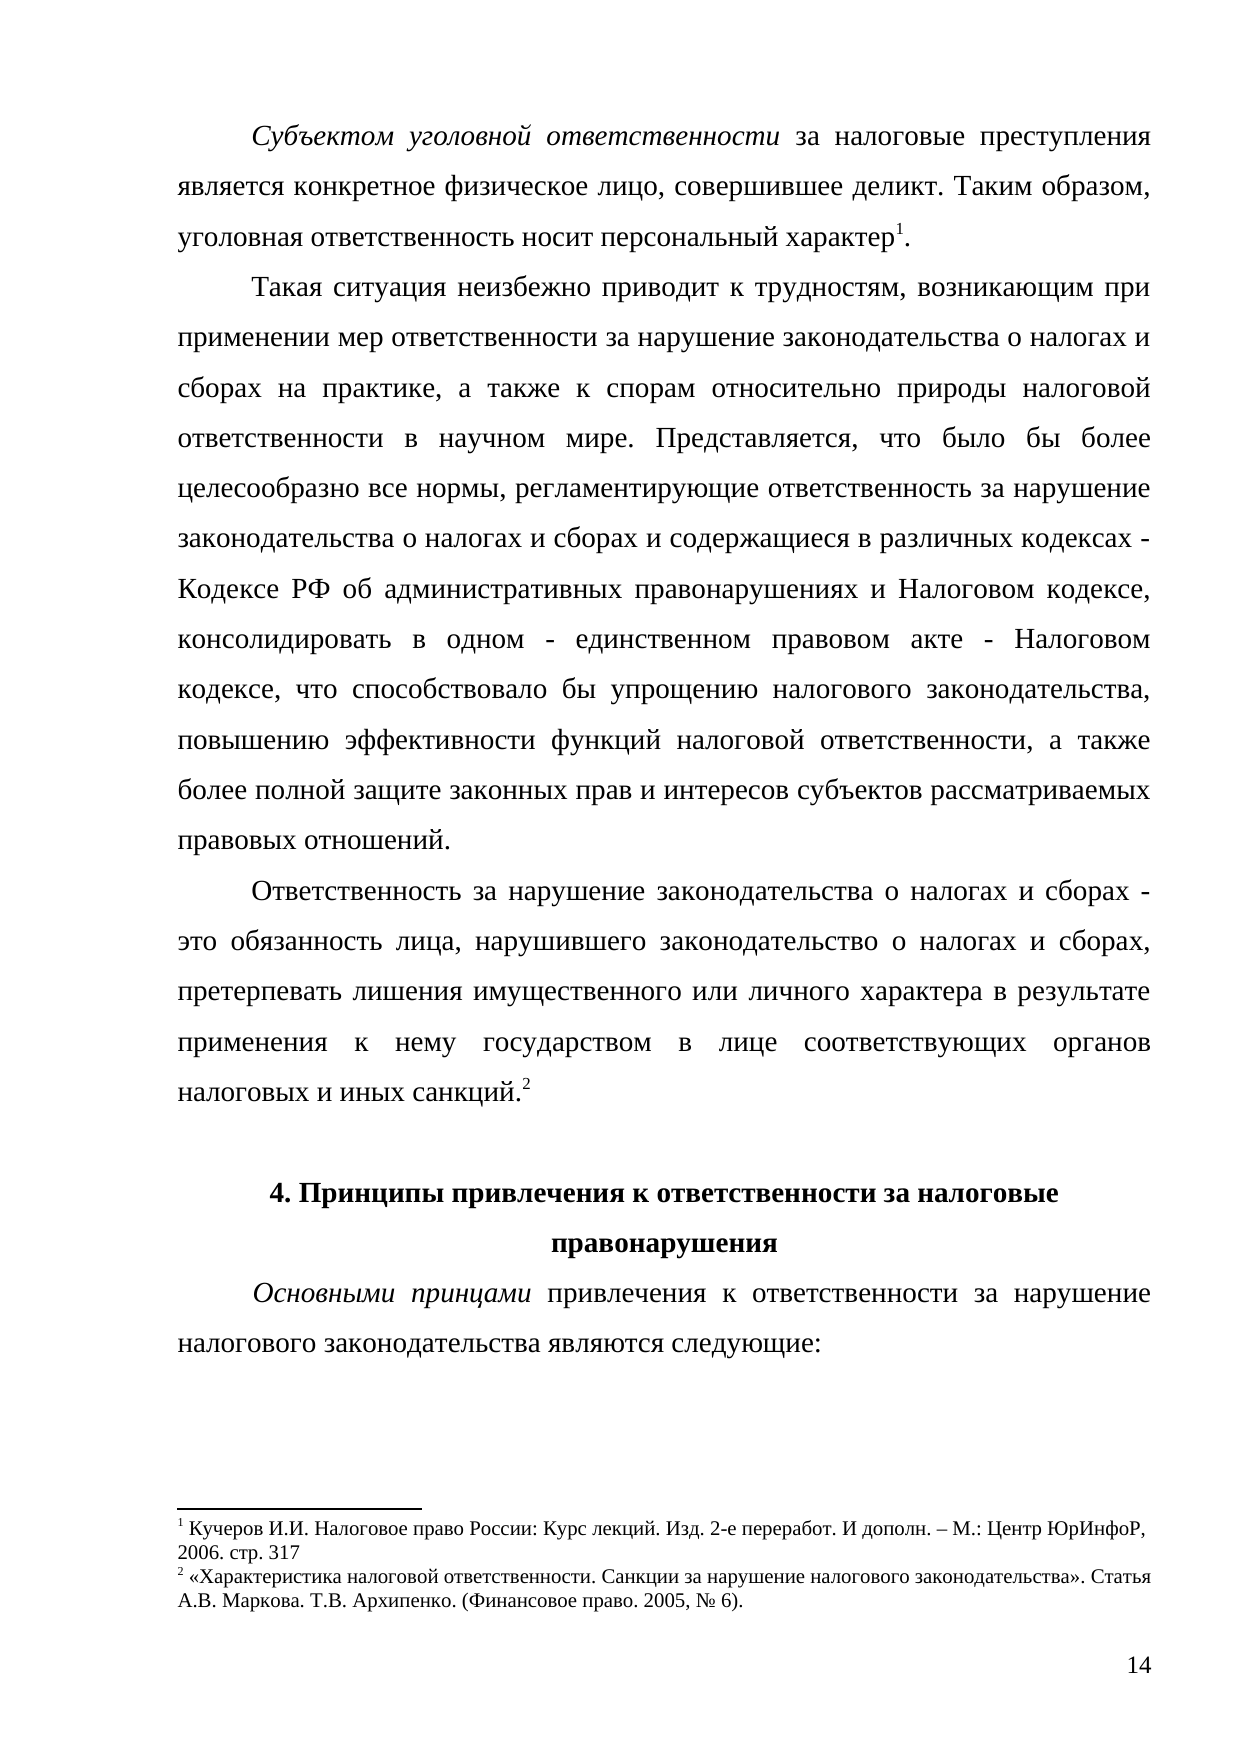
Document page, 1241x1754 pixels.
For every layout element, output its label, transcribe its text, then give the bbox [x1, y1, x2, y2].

text Основными принцами привлечения к ответственности за нарушение налогового законодательства являются следующие: [177, 1275, 1152, 1359]
text 4. Принципы привлечения к ответственности за налоговые правонарушения [177, 1175, 1152, 1258]
text Субъектом уголовной ответственности за налоговые преступления является конкретное физическое лицо, совершившее деликт. Таким образом, уголовная ответственность носит персональный характер. [177, 118, 1152, 252]
text Ответственность за нарушение законодательства о налогах и сборах - это обязанность лица, нарушившего законодательство о налогах и сборах, претерпевать лишения имущественного или личного характера в результате применения к нему государством в лице соответствующих органов налоговых и иных санкций. [177, 873, 1152, 1108]
text Такая ситуация неизбежно приводит к трудностям, возникающим при применении мер ответственности за нарушение законодательства о налогах и сборах на практике, а также к спорам относительно природы налоговой ответственности в научном мире. Представляется, что было бы более целесообразно все нормы, регламентирующие ответственность за нарушение законодательства о налогах и сборах и содержащиеся в различных кодексах - Кодексе РФ об административных правонарушениях и Налоговом кодексе, консолидировать в одном - единственном правовом акте - Налоговом кодексе, что способствовало бы упрощению налогового законодательства, повышению эффективности функций налоговой ответственности, а также более полной защите законных прав и интересов субъектов рассматриваемых правовых отношений. [177, 269, 1152, 856]
